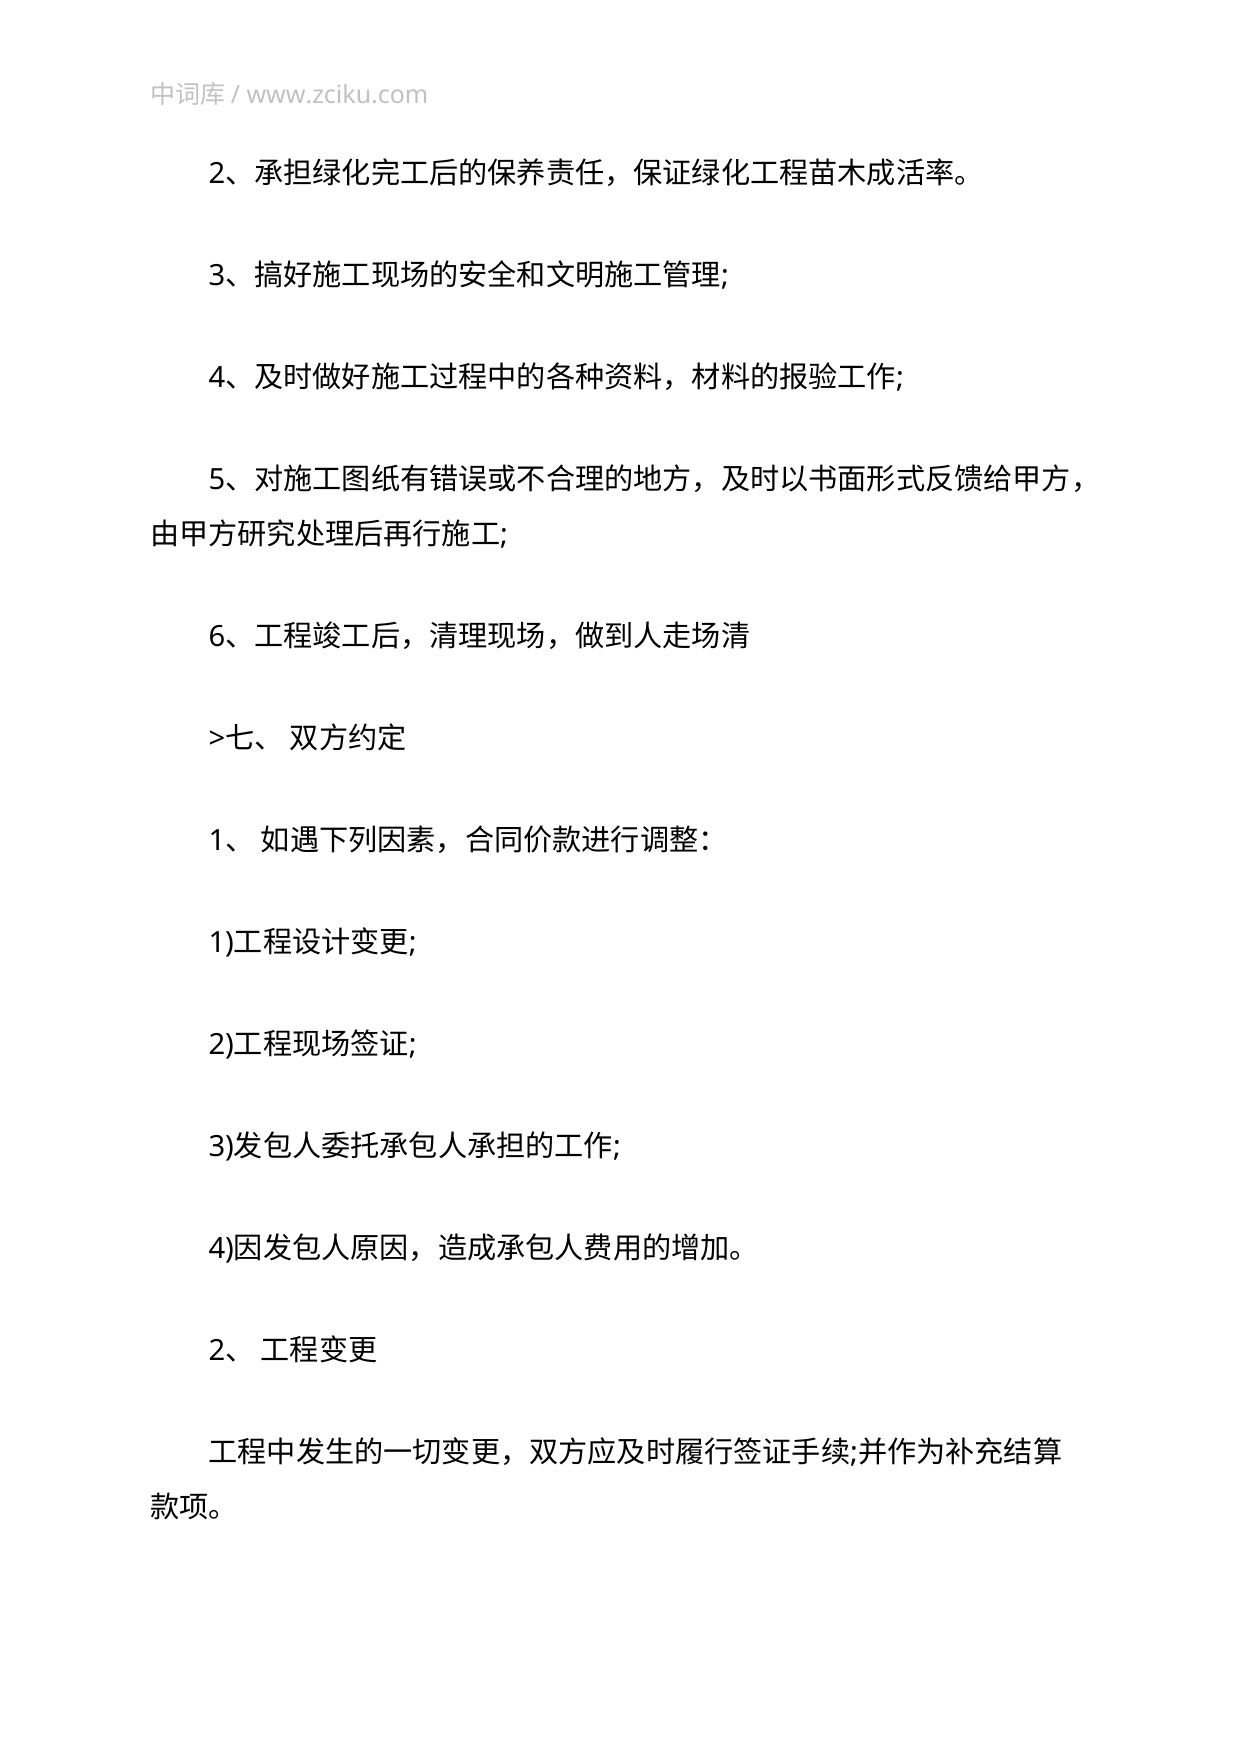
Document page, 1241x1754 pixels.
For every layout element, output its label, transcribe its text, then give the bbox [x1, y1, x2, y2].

text 4)因发包人原因，造成承包人费用的增加。 [150, 1225, 1090, 1267]
text 4、及时做好施工过程中的各种资料，材料的报验工作; [150, 354, 1090, 396]
text 2、 工程变更 [150, 1327, 1090, 1369]
text 工程中发生的一切变更，双方应及时履行签证手续;并作为补充结算款项。 [150, 1429, 1090, 1526]
text 3、搞好施工现场的安全和文明施工管理; [150, 252, 1090, 294]
text 1、 如遇下列因素，合同价款进行调整： [150, 817, 1090, 859]
text 2、承担绿化完工后的保养责任，保证绿化工程苗木成活率。 [150, 150, 1090, 192]
text 2)工程现场签证; [150, 1021, 1090, 1063]
text 1)工程设计变更; [150, 919, 1090, 961]
text >七、 双方约定 [150, 715, 1090, 757]
text 3)发包人委托承包人承担的工作; [150, 1123, 1090, 1165]
text 5、对施工图纸有错误或不合理的地方，及时以书面形式反馈给甲方，由甲方研究处理后再行施工; [150, 456, 1090, 553]
text 6、工程竣工后，清理现场，做到人走场清 [150, 613, 1090, 655]
